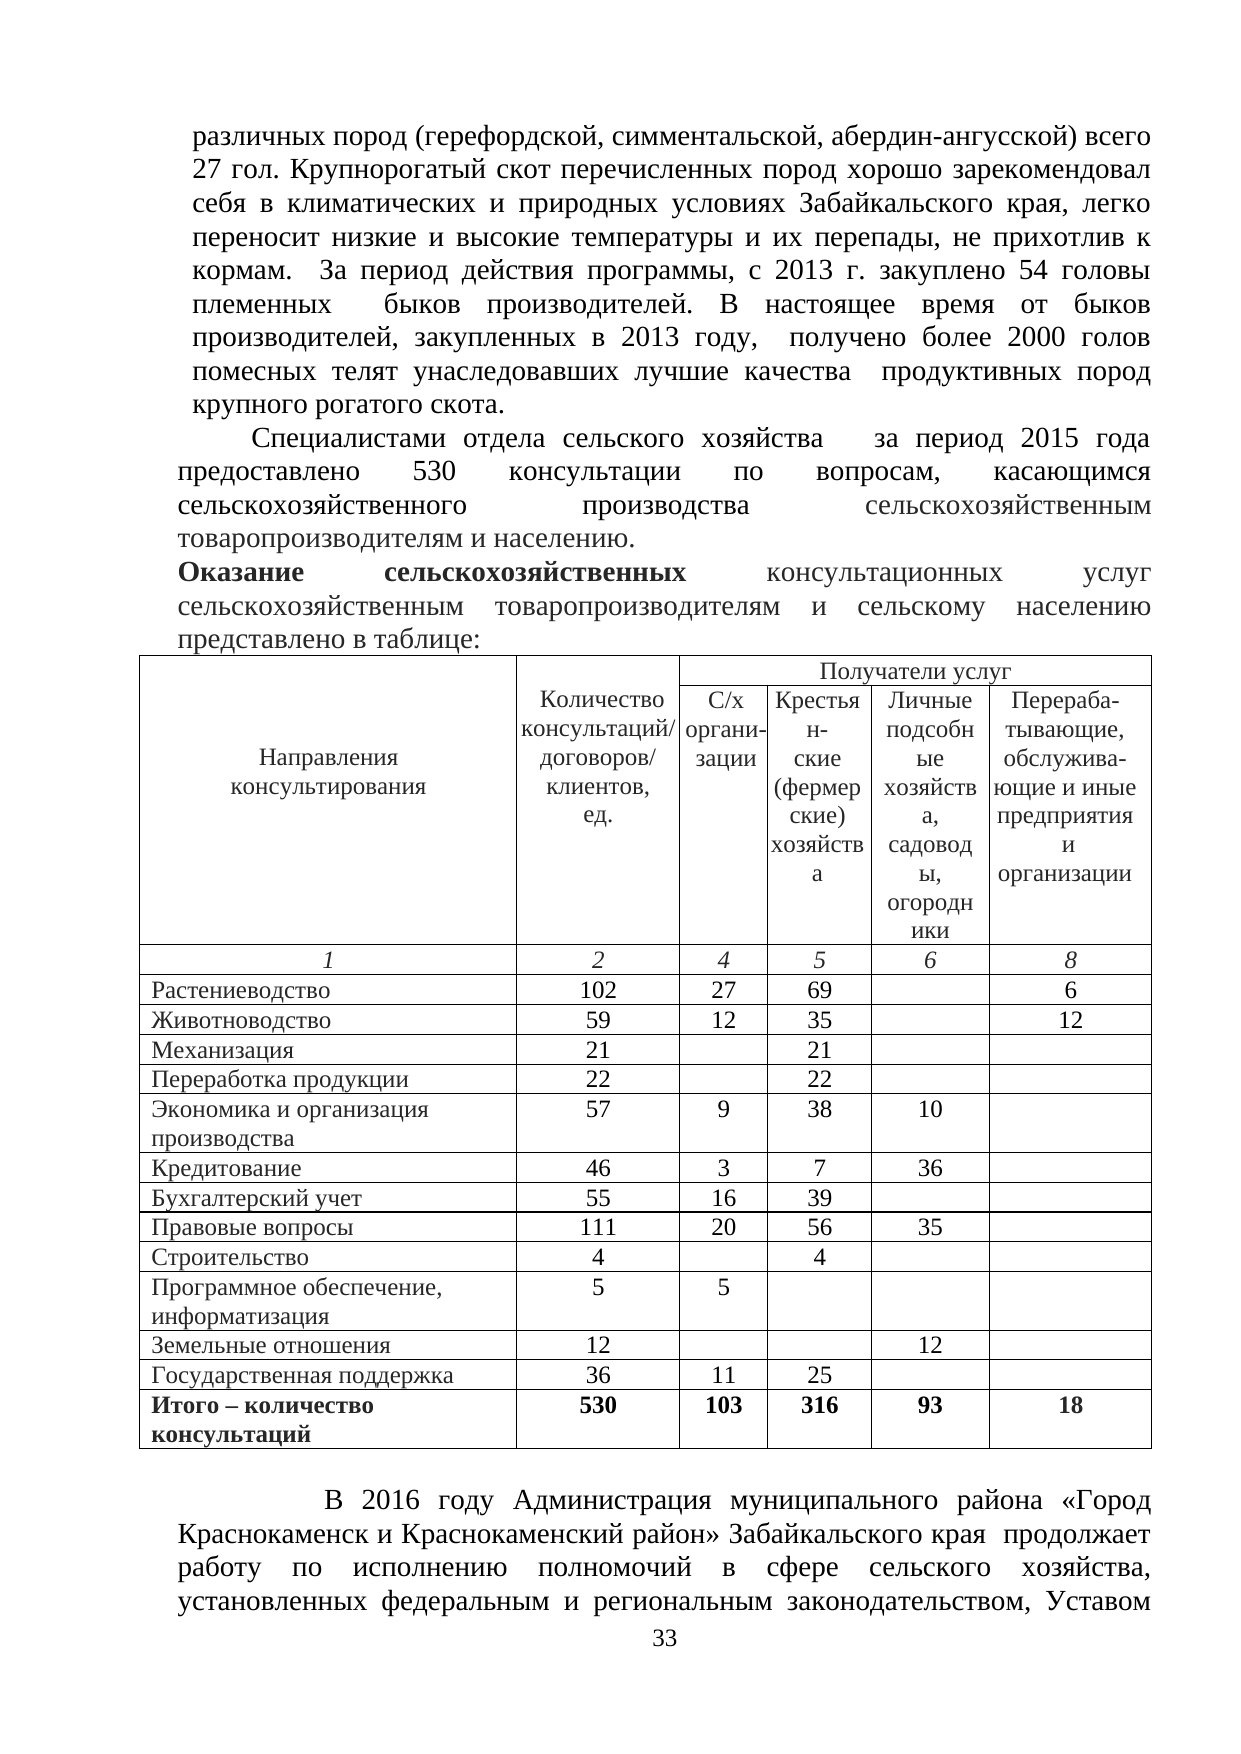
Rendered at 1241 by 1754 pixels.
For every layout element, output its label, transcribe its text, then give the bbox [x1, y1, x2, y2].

table_cell [872, 1183, 989, 1211]
table_header Количество консультаций/ договоров/ клиентов, ед. [517, 656, 679, 944]
table_cell 22 [768, 1065, 871, 1093]
table_cell 55 [517, 1183, 679, 1211]
table_cell 16 [680, 1183, 767, 1211]
table_cell 39 [768, 1183, 871, 1211]
table_cell Крестьян- ские (фермер ские) хозяйства [768, 686, 871, 944]
table_cell [680, 1035, 767, 1063]
table_cell Бухгалтерский учет [140, 1183, 516, 1211]
table_cell Переработка продукции [140, 1065, 516, 1093]
table_cell 59 [517, 1005, 679, 1034]
table_cell 69 [768, 975, 871, 1004]
table_cell 4 [680, 945, 767, 974]
table_cell 5 [768, 945, 871, 974]
text Оказание сельскохозяйственных консультационных услуг сельскохозяйственным товаропроизводителям и сельскому населению представлено в таблице: [177, 554, 1152, 655]
table_cell Механизация [140, 1035, 516, 1063]
table_cell 111 [517, 1213, 679, 1241]
table_cell [872, 975, 989, 1004]
table_cell 38 [768, 1094, 871, 1152]
table_cell 5 [680, 1272, 767, 1329]
table_cell 6 [872, 945, 989, 974]
table_cell 46 [517, 1153, 679, 1182]
table_cell Личные подсобные хозяйства, садоводы, огородники [872, 686, 989, 944]
table_cell [872, 1360, 989, 1389]
table_cell [680, 1065, 767, 1093]
table_cell 20 [680, 1213, 767, 1241]
table_cell 56 [768, 1213, 871, 1241]
table_cell Экономика и организация производства [140, 1094, 516, 1152]
table_cell 316 [768, 1390, 871, 1448]
table_cell Земельные отношения [140, 1331, 516, 1359]
table_cell 10 [872, 1094, 989, 1152]
table_cell [768, 1331, 871, 1359]
table_cell [680, 1331, 767, 1359]
table_cell [990, 1183, 1151, 1211]
table_cell 4 [768, 1242, 871, 1271]
table_cell 12 [872, 1331, 989, 1359]
table_cell [872, 1005, 989, 1034]
table_cell 57 [517, 1094, 679, 1152]
table_cell 2 [517, 945, 679, 974]
table_cell Перераба-тывающие, обслужива-ющие и иные предприятия и организации [990, 686, 1151, 944]
table_cell 5 [517, 1272, 679, 1329]
table_cell Государственная поддержка [140, 1360, 516, 1389]
table_cell 21 [517, 1035, 679, 1063]
table_cell 12 [990, 1005, 1151, 1034]
table_cell [990, 1153, 1151, 1182]
table_cell Программное обеспечение, информатизация [140, 1272, 516, 1329]
table_cell [872, 1065, 989, 1093]
table_cell [990, 1065, 1151, 1093]
table_cell [990, 1213, 1151, 1241]
table_cell 4 [517, 1242, 679, 1271]
table_cell 9 [680, 1094, 767, 1152]
table_cell 12 [517, 1331, 679, 1359]
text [177, 1482, 1152, 1616]
table_cell 1 [140, 945, 516, 974]
table_cell 530 [517, 1390, 679, 1448]
table_cell 12 [680, 1005, 767, 1034]
table_cell Итого – количество консультаций [140, 1390, 516, 1448]
table_cell 3 [680, 1153, 767, 1182]
table_cell 36 [872, 1153, 989, 1182]
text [192, 118, 1152, 420]
table_cell Правовые вопросы [140, 1213, 516, 1241]
table_cell 103 [680, 1390, 767, 1448]
table_cell 93 [872, 1390, 989, 1448]
table_cell [680, 1242, 767, 1271]
table_cell [990, 1035, 1151, 1063]
table_cell Кредитование [140, 1153, 516, 1182]
table_cell Животноводство [140, 1005, 516, 1034]
table_cell 22 [517, 1065, 679, 1093]
table_cell 7 [768, 1153, 871, 1182]
table_cell 36 [517, 1360, 679, 1389]
table_cell 21 [768, 1035, 871, 1063]
table_cell [768, 1272, 871, 1329]
table_cell 27 [680, 975, 767, 1004]
table_cell С/х органи- зации [680, 686, 767, 944]
table_cell 25 [768, 1360, 871, 1389]
table_header Направления консультирования [140, 656, 516, 944]
table_cell [990, 1331, 1151, 1359]
table_cell [872, 1035, 989, 1063]
table_cell 6 [990, 975, 1151, 1004]
table_cell 11 [680, 1360, 767, 1389]
table_cell 35 [768, 1005, 871, 1034]
table_cell 8 [990, 945, 1151, 974]
table_cell [872, 1242, 989, 1271]
table_cell [990, 1094, 1151, 1152]
table_cell Строительство [140, 1242, 516, 1271]
table_cell [990, 1242, 1151, 1271]
table_cell 102 [517, 975, 679, 1004]
table_cell [990, 1360, 1151, 1389]
text Специалистами отдела сельского хозяйства за период 2015 года предоставлено 530 консультации по вопросам, касающимся сельскохозяйственного производства сельскохозяйственным товаропроизводителям и населению. [177, 420, 1152, 554]
table_cell Растениеводство [140, 975, 516, 1004]
table_cell 35 [872, 1213, 989, 1241]
table_header Получатели услуг [680, 656, 1151, 684]
table_cell [872, 1272, 989, 1329]
table_cell 18 [990, 1390, 1151, 1448]
table_cell [990, 1272, 1151, 1329]
